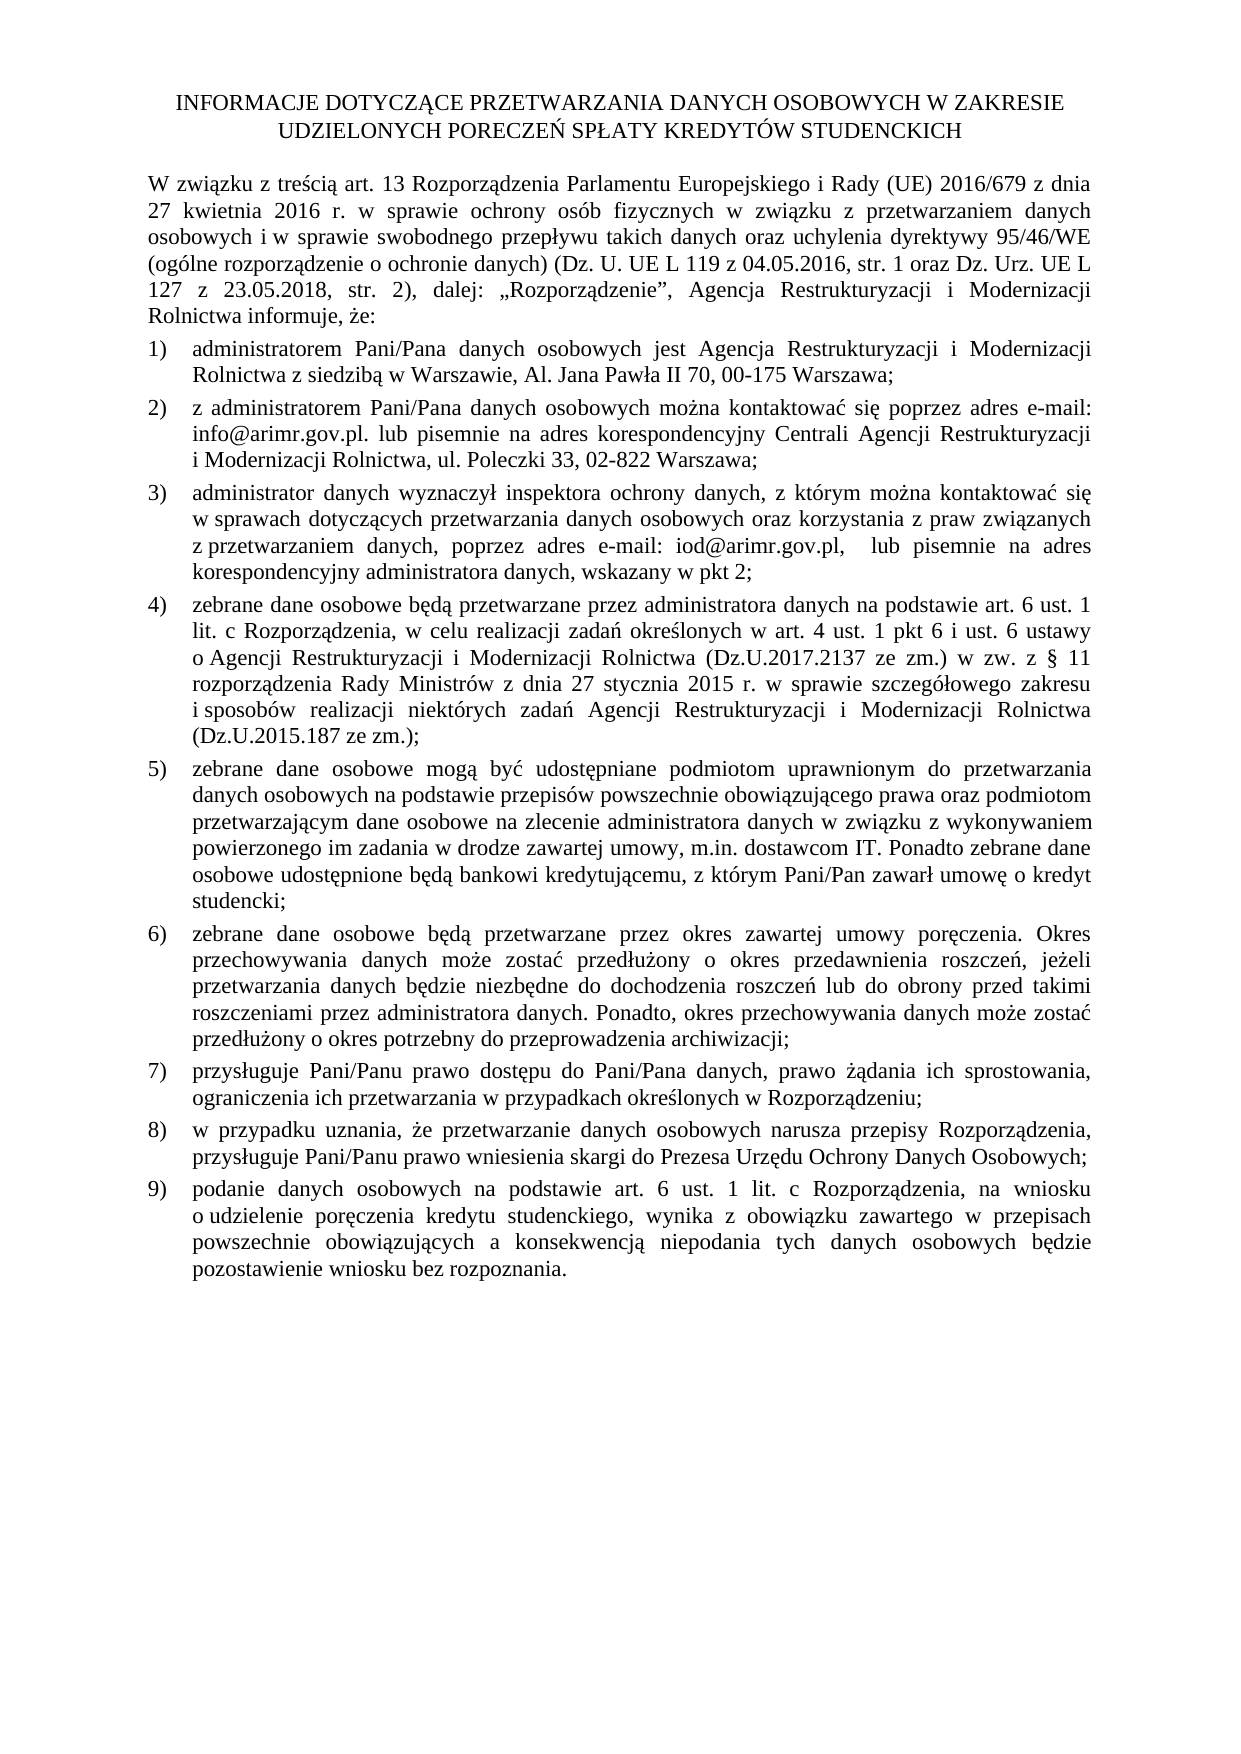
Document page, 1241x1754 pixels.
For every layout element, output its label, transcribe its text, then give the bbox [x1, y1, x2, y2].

text 3) administrator danych wyznaczył inspektora ochrony danych, z którym można kontaktować się w sprawach dotyczących przetwarzania danych osobowych oraz korzystania z praw związanych z przetwarzaniem danych, poprzez adres e-mail: iod@arimr.gov.pl, lub pisemnie na adres korespondencyjny administratora danych, wskazany w pkt 2; [148, 479, 1093, 584]
text 4) zebrane dane osobowe będą przetwarzane przez administratora danych na podstawie art. 6 ust. 1 lit. c Rozporządzenia, w celu realizacji zadań określonych w art. 4 ust. 1 pkt 6 i ust. 6 ustawy o Agencji Restrukturyzacji i Modernizacji Rolnictwa (Dz.U.2017.2137 ze zm.) w zw. z § 11 rozporządzenia Rady Ministrów z dnia 27 stycznia 2015 r. w sprawie szczegółowego zakresu i sposobów realizacji niektórych zadań Agencji Restrukturyzacji i Modernizacji Rolnictwa (Dz.U.2015.187 ze zm.); [148, 591, 1093, 749]
text 6) zebrane dane osobowe będą przetwarzane przez okres zawartej umowy poręczenia. Okres przechowywania danych może zostać przedłużony o okres przedawnienia roszczeń, jeżeli przetwarzania danych będzie niezbędne do dochodzenia roszczeń lub do obrony przed takimi roszczeniami przez administratora danych. Ponadto, okres przechowywania danych może zostać przedłużony o okres potrzebny do przeprowadzenia archiwizacji; [148, 919, 1093, 1051]
text 8) w przypadku uznania, że przetwarzanie danych osobowych narusza przepisy Rozporządzenia, przysługuje Pani/Panu prawo wniesienia skargi do Prezesa Urzędu Ochrony Danych Osobowych; [148, 1117, 1093, 1169]
text INFORMACJE DOTYCZĄCE PRZETWARZANIA DANYCH OSOBOWYCH W ZAKRESIE UDZIELONYCH PORECZEŃ SPŁATY KREDYTÓW STUDENCKICH [148, 89, 1093, 143]
text 1) administratorem Pani/Pana danych osobowych jest Agencja Restrukturyzacji i Modernizacji Rolnictwa z siedzibą w Warszawie, Al. Jana Pawła II 70, 00-175 Warszawa; [148, 335, 1093, 388]
text 5) zebrane dane osobowe mogą być udostępniane podmiotom uprawnionym do przetwarzania danych osobowych na podstawie przepisów powszechnie obowiązującego prawa oraz podmiotom przetwarzającym dane osobowe na zlecenie administratora danych w związku z wykonywaniem powierzonego im zadania w drodze zawartej umowy, m.in. dostawcom IT. Ponadto zebrane dane osobowe udostępnione będą bankowi kredytującemu, z którym Pani/Pan zawarł umowę o kredyt studencki; [148, 755, 1093, 913]
text 9) podanie danych osobowych na podstawie art. 6 ust. 1 lit. c Rozporządzenia, na wniosku o udzielenie poręczenia kredytu studenckiego, wynika z obowiązku zawartego w przepisach powszechnie obowiązujących a konsekwencją niepodania tych danych osobowych będzie pozostawienie wniosku bez rozpoznania. [148, 1176, 1093, 1281]
text 7) przysługuje Pani/Panu prawo dostępu do Pani/Pana danych, prawo żądania ich sprostowania, ograniczenia ich przetwarzania w przypadkach określonych w Rozporządzeniu; [148, 1058, 1093, 1110]
text W związku z treścią art. 13 Rozporządzenia Parlamentu Europejskiego i Rady (UE) 2016/679 z dnia 27 kwietnia 2016 r. w sprawie ochrony osób fizycznych w związku z przetwarzaniem danych osobowych i w sprawie swobodnego przepływu takich danych oraz uchylenia dyrektywy 95/46/WE (ogólne rozporządzenie o ochronie danych) (Dz. U. UE L 119 z 04.05.2016, str. 1 oraz Dz. Urz. UE L 127 z 23.05.2018, str. 2), dalej: „Rozporządzenie”, Agencja Restrukturyzacji i Modernizacji Rolnictwa informuje, że: [148, 171, 1093, 329]
text 2) z administratorem Pani/Pana danych osobowych można kontaktować się poprzez adres e-mail: info@arimr.gov.pl. lub pisemnie na adres korespondencyjny Centrali Agencji Restrukturyzacji i Modernizacji Rolnictwa, ul. Poleczki 33, 02-822 Warszawa; [148, 394, 1093, 473]
